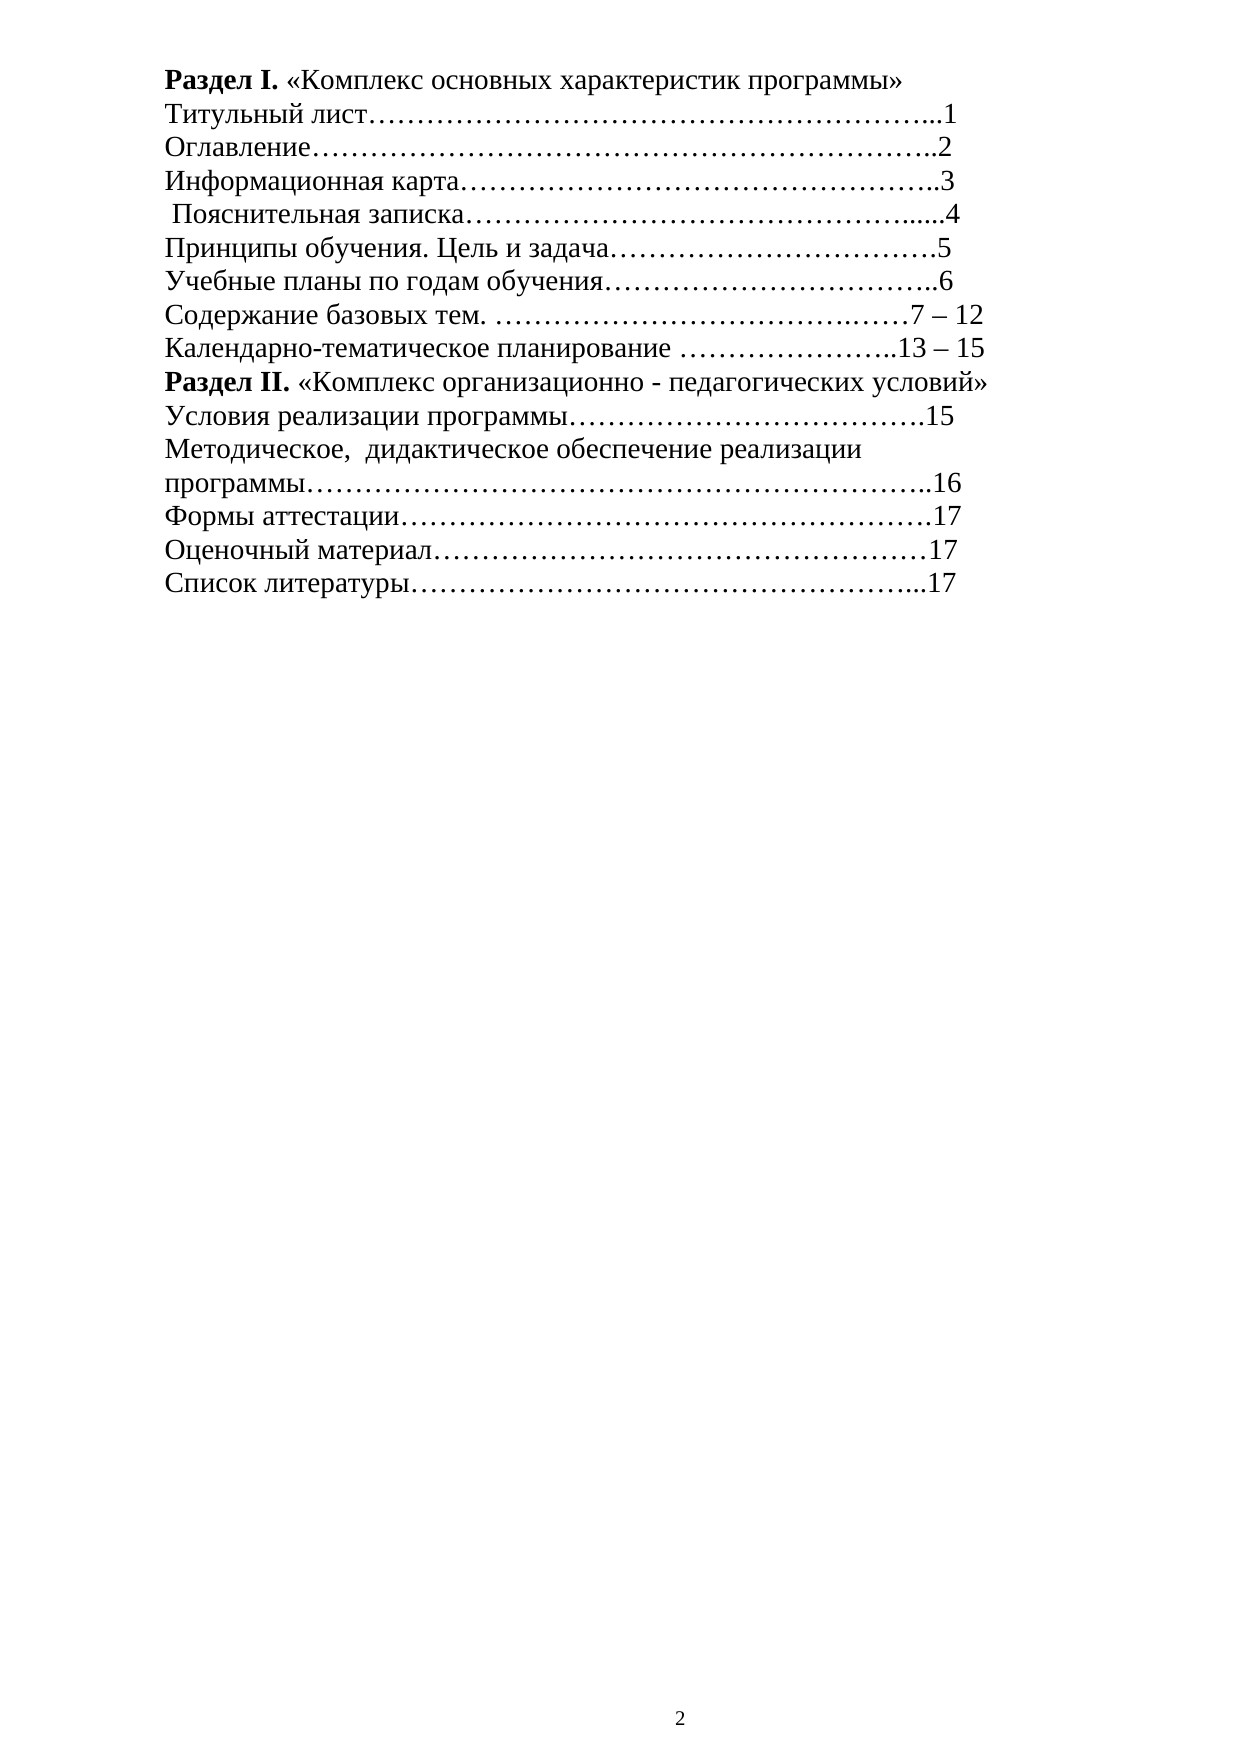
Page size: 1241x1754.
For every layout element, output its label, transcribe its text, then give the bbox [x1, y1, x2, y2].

text Формы аттестации……………………………………………….17 [164, 498, 1198, 532]
text Оценочный материал……………………………………………17 [164, 532, 1198, 565]
text программы………………………………………………………..16 [164, 465, 1198, 498]
text Условия реализации программы……………………………….15 [164, 398, 1198, 431]
text Титульный лист…………………………………………………...1 Оглавление………………………………………………………..2 [164, 96, 1198, 163]
text Информационная карта…………………………………………..3 [164, 163, 1198, 196]
text Список литературы……………………………………………...17 [164, 565, 1198, 599]
text Принципы обучения. Цель и задача…………………………….5 [164, 230, 1198, 263]
text Раздел II. «Комплекс организационно - педагогических условий» [164, 364, 1198, 398]
text Пояснительная записка………………………………………......4 [164, 196, 1198, 230]
text Учебные планы по годам обучения……………………………..6 [164, 263, 1198, 297]
text Календарно-тематическое планирование …………………..13 – 15 [164, 331, 1196, 364]
text Содержание базовых тем. ……………………………….……7 – 12 [164, 297, 1198, 331]
text Раздел I. «Комплекс основных характеристик программы» [164, 62, 1198, 96]
text Методическое, дидактическое обеспечение реализации [164, 431, 1198, 465]
